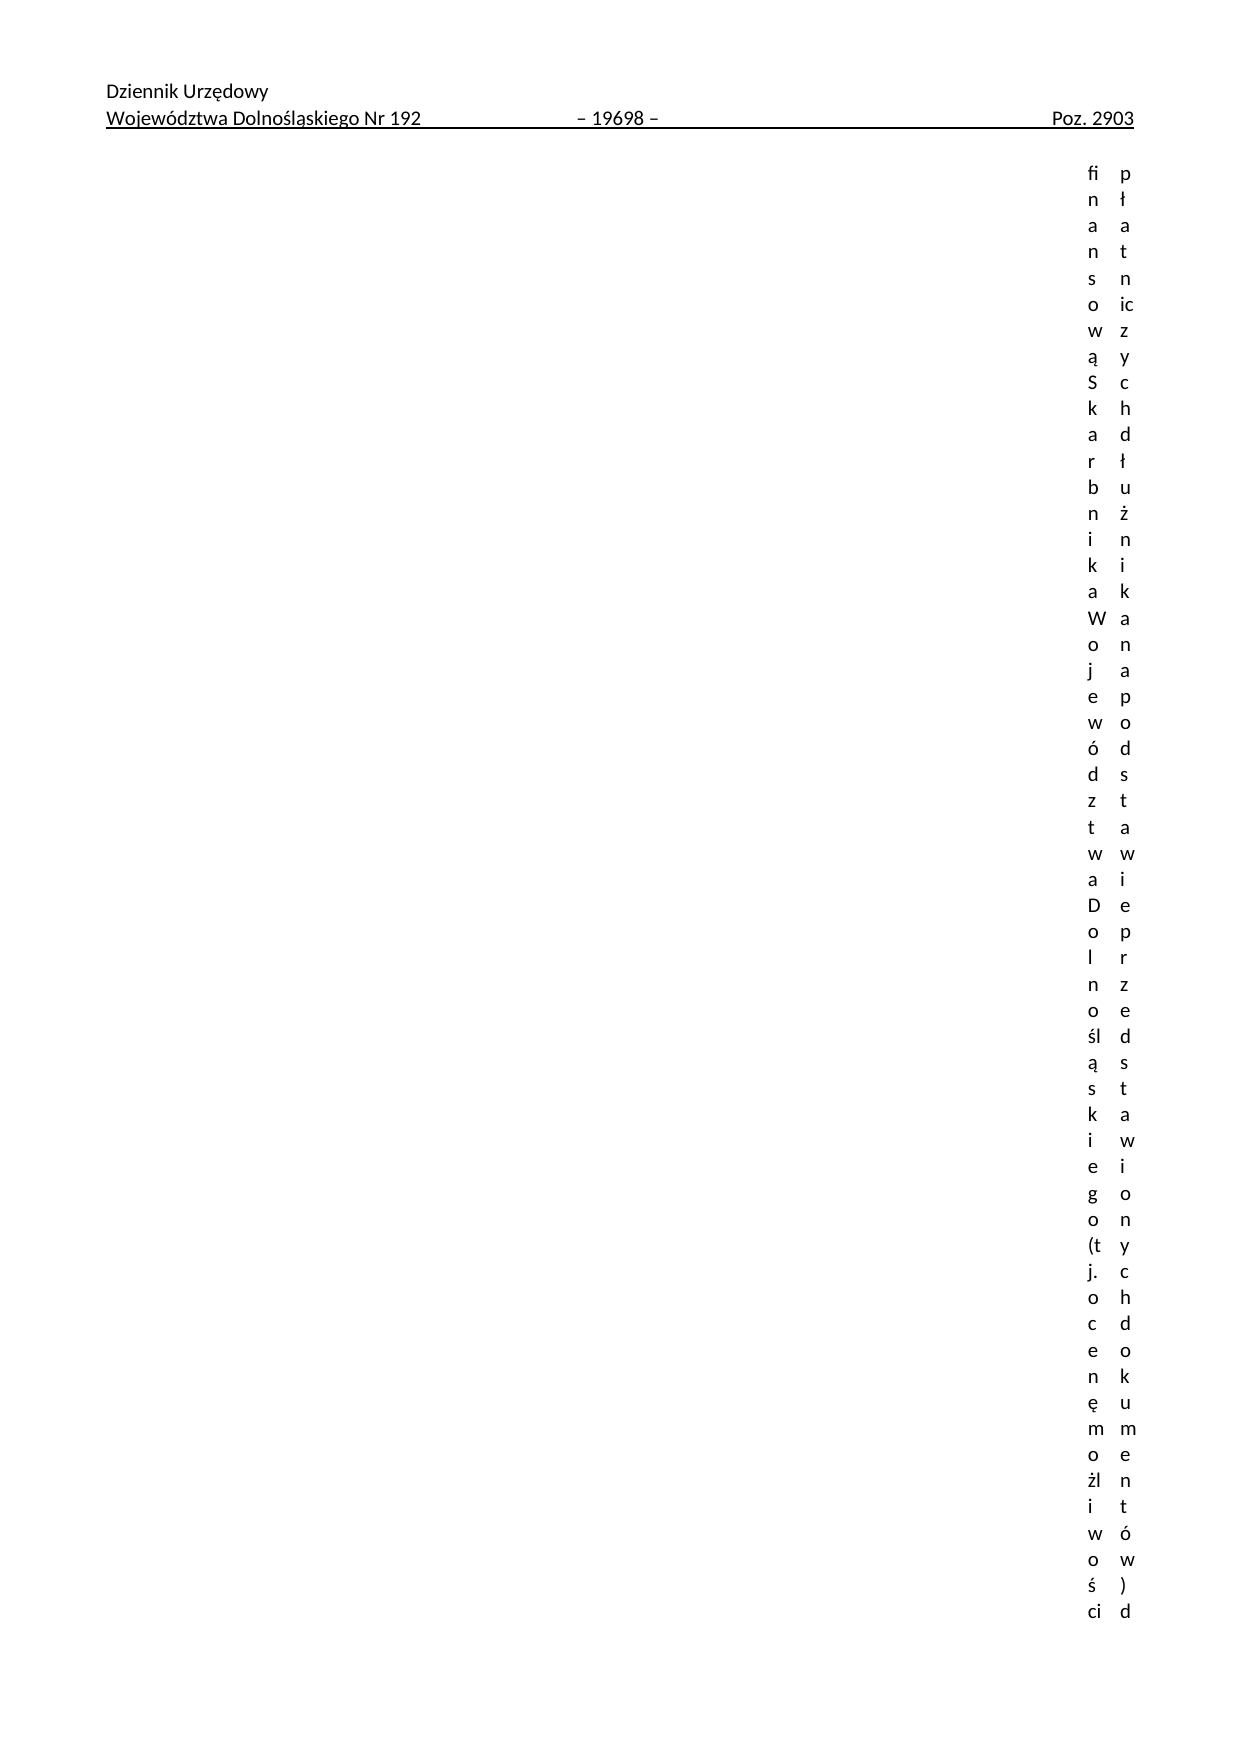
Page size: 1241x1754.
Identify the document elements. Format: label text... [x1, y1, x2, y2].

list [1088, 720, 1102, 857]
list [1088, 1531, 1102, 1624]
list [1088, 851, 1102, 1427]
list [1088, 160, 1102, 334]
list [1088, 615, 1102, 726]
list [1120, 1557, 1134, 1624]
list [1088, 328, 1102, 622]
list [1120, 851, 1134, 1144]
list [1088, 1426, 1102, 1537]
